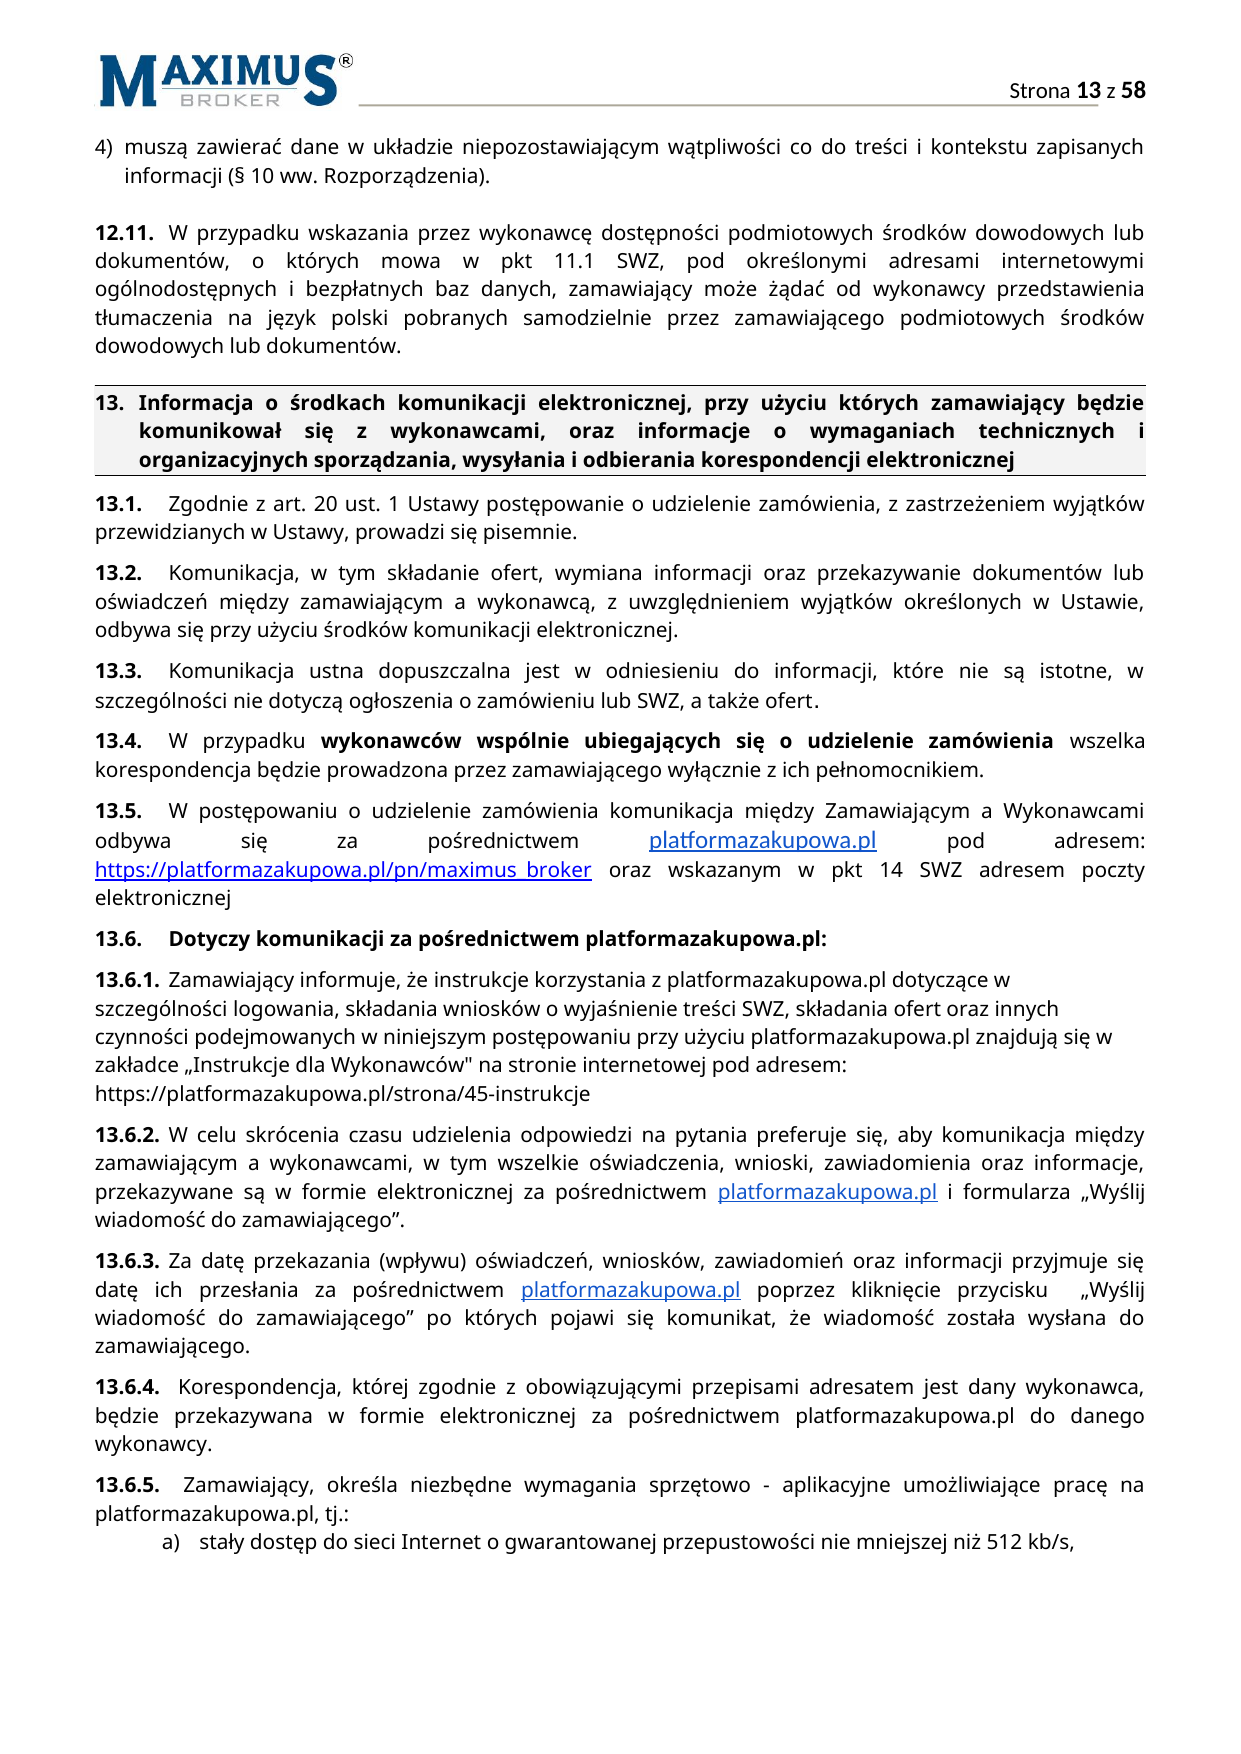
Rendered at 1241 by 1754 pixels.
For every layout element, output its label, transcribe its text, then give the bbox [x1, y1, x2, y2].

list stały dostęp do sieci Internet o gwarantowanej przepustowości nie mniejszej niż 512 kb/s, [162, 1527, 1146, 1556]
list Korespondencja, której zgodnie z obowiązującymi przepisami adresatem jest dany wykonawca, będzie przekazywana w formie elektronicznej za pośrednictwem platformazakupowa.pl do danego wykonawcy. [94, 1372, 1146, 1458]
list Komunikacja ustna dopuszczalna jest w odniesieniu do informacji, które nie są istotne, w szczególności nie dotyczą ogłoszenia o zamówieniu lub SWZ, a także ofert. [94, 656, 1146, 714]
list W postępowaniu o udzielenie zamówienia komunikacja między Zamawiającym a Wykonawcami odbywa się za pośrednictwem platformazakupowa.pl pod adresem: https://platformazakupowa.pl/pn/maximus_broker oraz wskazanym w pkt 14 SWZ adresem poczty elektronicznej [94, 796, 1146, 912]
list muszą zawierać dane w układzie niepozostawiającym wątpliwości co do treści i kontekstu zapisanych informacji (§ 10 ww. Rozporządzenia). [94, 132, 1146, 189]
list Zamawiający informuje, że instrukcje korzystania z platformazakupowa.pl dotyczące w szczególności logowania, składania wniosków o wyjaśnienie treści SWZ, składania ofert oraz innych czynności podejmowanych w niniejszym postępowaniu przy użyciu platformazakupowa.pl znajdują się w zakładce „Instrukcje dla Wykonawców" na stronie internetowej pod adresem: https://platformazakupowa.pl/strona/45-instrukcje [94, 965, 1146, 1107]
list Dotyczy komunikacji za pośrednictwem platformazakupowa.pl: [94, 924, 1146, 953]
list Za datę przekazania (wpływu) oświadczeń, wniosków, zawiadomień oraz informacji przyjmuje się datę ich przesłania za pośrednictwem platformazakupowa.pl poprzez kliknięcie przycisku „Wyślij wiadomość do zamawiającego” po których pojawi się komunikat, że wiadomość została wysłana do zamawiającego. [94, 1246, 1146, 1360]
picture [94, 50, 359, 111]
list W celu skrócenia czasu udzielenia odpowiedzi na pytania preferuje się, aby komunikacja między zamawiającym a wykonawcami, w tym wszelkie oświadczenia, wnioski, zawiadomienia oraz informacje, przekazywane są w formie elektronicznej za pośrednictwem platformazakupowa.pl i formularza „Wyślij wiadomość do zamawiającego”. [94, 1120, 1146, 1234]
list W przypadku wskazania przez wykonawcę dostępności podmiotowych środków dowodowych lub dokumentów, o których mowa w pkt 11.1 SWZ, pod określonymi adresami internetowymi ogólnodostępnych i bezpłatnych baz danych, zamawiający może żądać od wykonawcy przedstawienia tłumaczenia na język polski pobranych samodzielnie przez zamawiającego podmiotowych środków dowodowych lub dokumentów. [94, 218, 1146, 360]
list Zgodnie z art. 20 ust. 1 Ustawy postępowanie o udzielenie zamówienia, z zastrzeżeniem wyjątków przewidzianych w Ustawy, prowadzi się pisemnie. [94, 489, 1146, 546]
subtitle Informacja o środkach komunikacji elektronicznej, przy użyciu których zamawiający będzie komunikował się z wykonawcami, oraz informacje o wymaganiach technicznych i organizacyjnych sporządzania, wysyłania i odbierania korespondencji elektronicznej [94, 386, 1146, 476]
list Zamawiający, określa niezbędne wymagania sprzętowo - aplikacyjne umożliwiające pracę na platformazakupowa.pl, tj.: [94, 1470, 1146, 1527]
list Komunikacja, w tym składanie ofert, wymiana informacji oraz przekazywanie dokumentów lub oświadczeń między zamawiającym a wykonawcą, z uwzględnieniem wyjątków określonych w Ustawie, odbywa się przy użyciu środków komunikacji elektronicznej. [94, 558, 1146, 644]
list W przypadku wykonawców wspólnie ubiegających się o udzielenie zamówienia wszelka korespondencja będzie prowadzona przez zamawiającego wyłącznie z ich pełnomocnikiem. [94, 727, 1146, 783]
